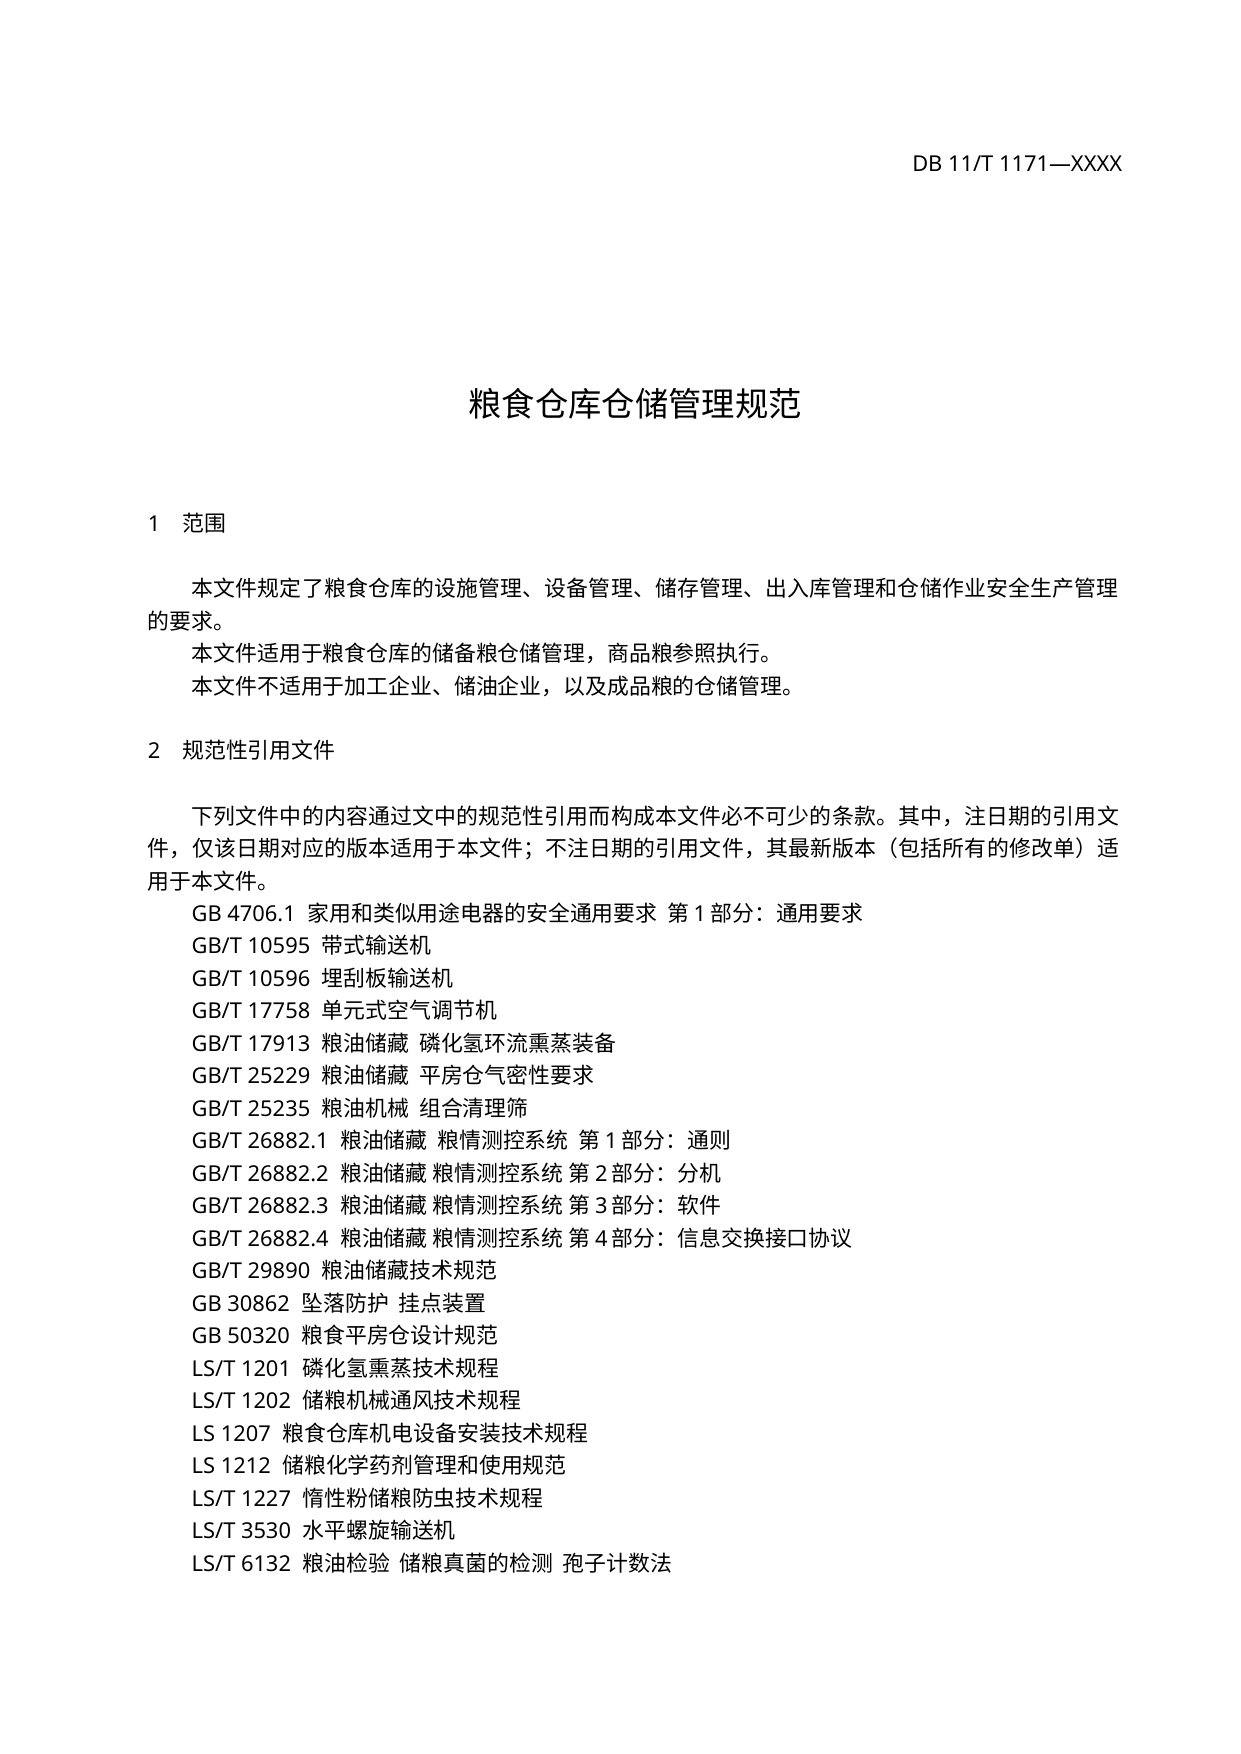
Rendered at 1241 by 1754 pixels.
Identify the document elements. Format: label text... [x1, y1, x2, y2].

text LS 1212 储粮化学药剂管理和使用规范 [148, 1448, 1122, 1481]
text GB/T 17913 粮油储藏 磷化氢环流熏蒸装备 [148, 1026, 1122, 1058]
text LS 1207 粮食仓库机电设备安装技术规程 [148, 1416, 1122, 1448]
text 本文件适用于粮食仓库的储备粮仓储管理，商品粮参照执行。 [148, 636, 1122, 668]
text GB/T 26882.4 粮油储藏 粮情测控系统 第4部分：信息交换接口协议 [148, 1221, 1122, 1253]
text 本文件不适用于加工企业、储油企业，以及成品粮的仓储管理。 [148, 668, 1122, 701]
text GB 4706.1 家用和类似用途电器的安全通用要求 第1部分：通用要求 [148, 896, 1122, 928]
text GB/T 26882.3 粮油储藏 粮情测控系统 第3部分：软件 [148, 1188, 1122, 1221]
text 本文件规定了粮食仓库的设施管理、设备管理、储存管理、出入库管理和仓储作业安全生产管理的要求。 [148, 571, 1122, 636]
text GB/T 10596 埋刮板输送机 [148, 961, 1122, 993]
text GB/T 26882.2 粮油储藏 粮情测控系统 第2部分：分机 [148, 1156, 1122, 1188]
text LS/T 1227 惰性粉储粮防虫技术规程 [148, 1481, 1122, 1513]
text GB/T 29890 粮油储藏技术规范 [148, 1253, 1122, 1286]
text GB/T 25235 粮油机械 组合清理筛 [148, 1091, 1122, 1123]
text GB/T 26882.1 粮油储藏 粮情测控系统 第1部分：通则 [148, 1123, 1122, 1156]
text LS/T 1201 磷化氢熏蒸技术规程 [148, 1351, 1122, 1383]
text GB/T 25229 粮油储藏 平房仓气密性要求 [148, 1058, 1122, 1091]
text GB/T 17758 单元式空气调节机 [148, 993, 1122, 1026]
text LS/T 3530 水平螺旋输送机 [148, 1513, 1122, 1546]
text GB 30862 坠落防护 挂点装置 [148, 1286, 1122, 1318]
text GB/T 10595 带式输送机 [148, 928, 1122, 961]
text 规范性引用文件 [148, 733, 1122, 766]
text LS/T 6132 粮油检验 储粮真菌的检测 孢子计数法 [148, 1546, 1122, 1578]
text 范围 [148, 506, 1122, 538]
text LS/T 1202 储粮机械通风技术规程 [148, 1383, 1122, 1416]
text GB 50320 粮食平房仓设计规范 [148, 1318, 1122, 1351]
